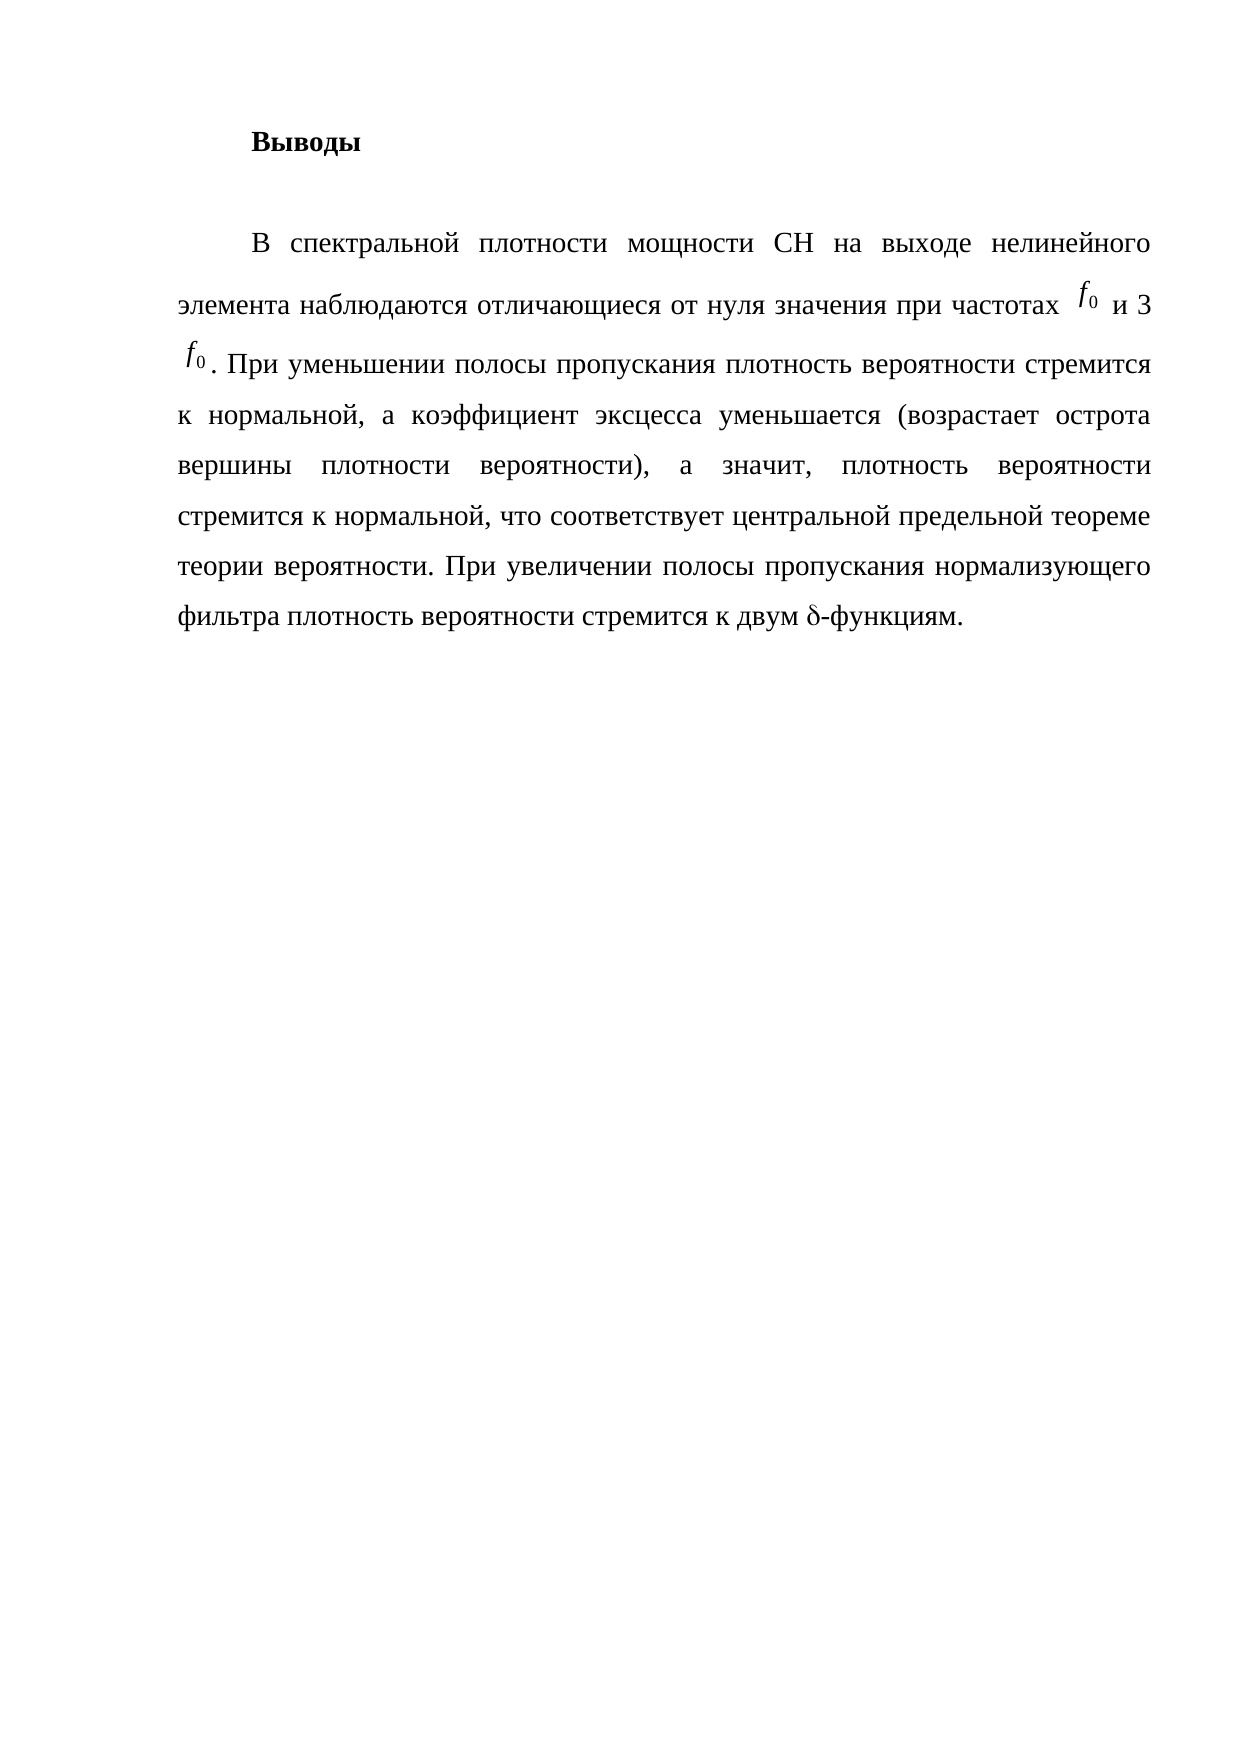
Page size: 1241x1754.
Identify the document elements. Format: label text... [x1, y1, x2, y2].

text Выводы [177, 124, 1152, 158]
text В спектральной плотности мощности СН на выходе нелинейного элемента наблюдаются отличающиеся от нуля значения при частотах и 3. При уменьшении полосы пропускания плотность вероятности стремится к нормальной, а коэффициент эксцесса уменьшается (возрастает острота вершины плотности вероятности), а значит, плотность вероятности стремится к нормальной, что соответствует центральной предельной теореме теории вероятности. При увеличении полосы пропускания нормализующего фильтра плотность вероятности стремится к двум -функциям. [177, 225, 1152, 632]
